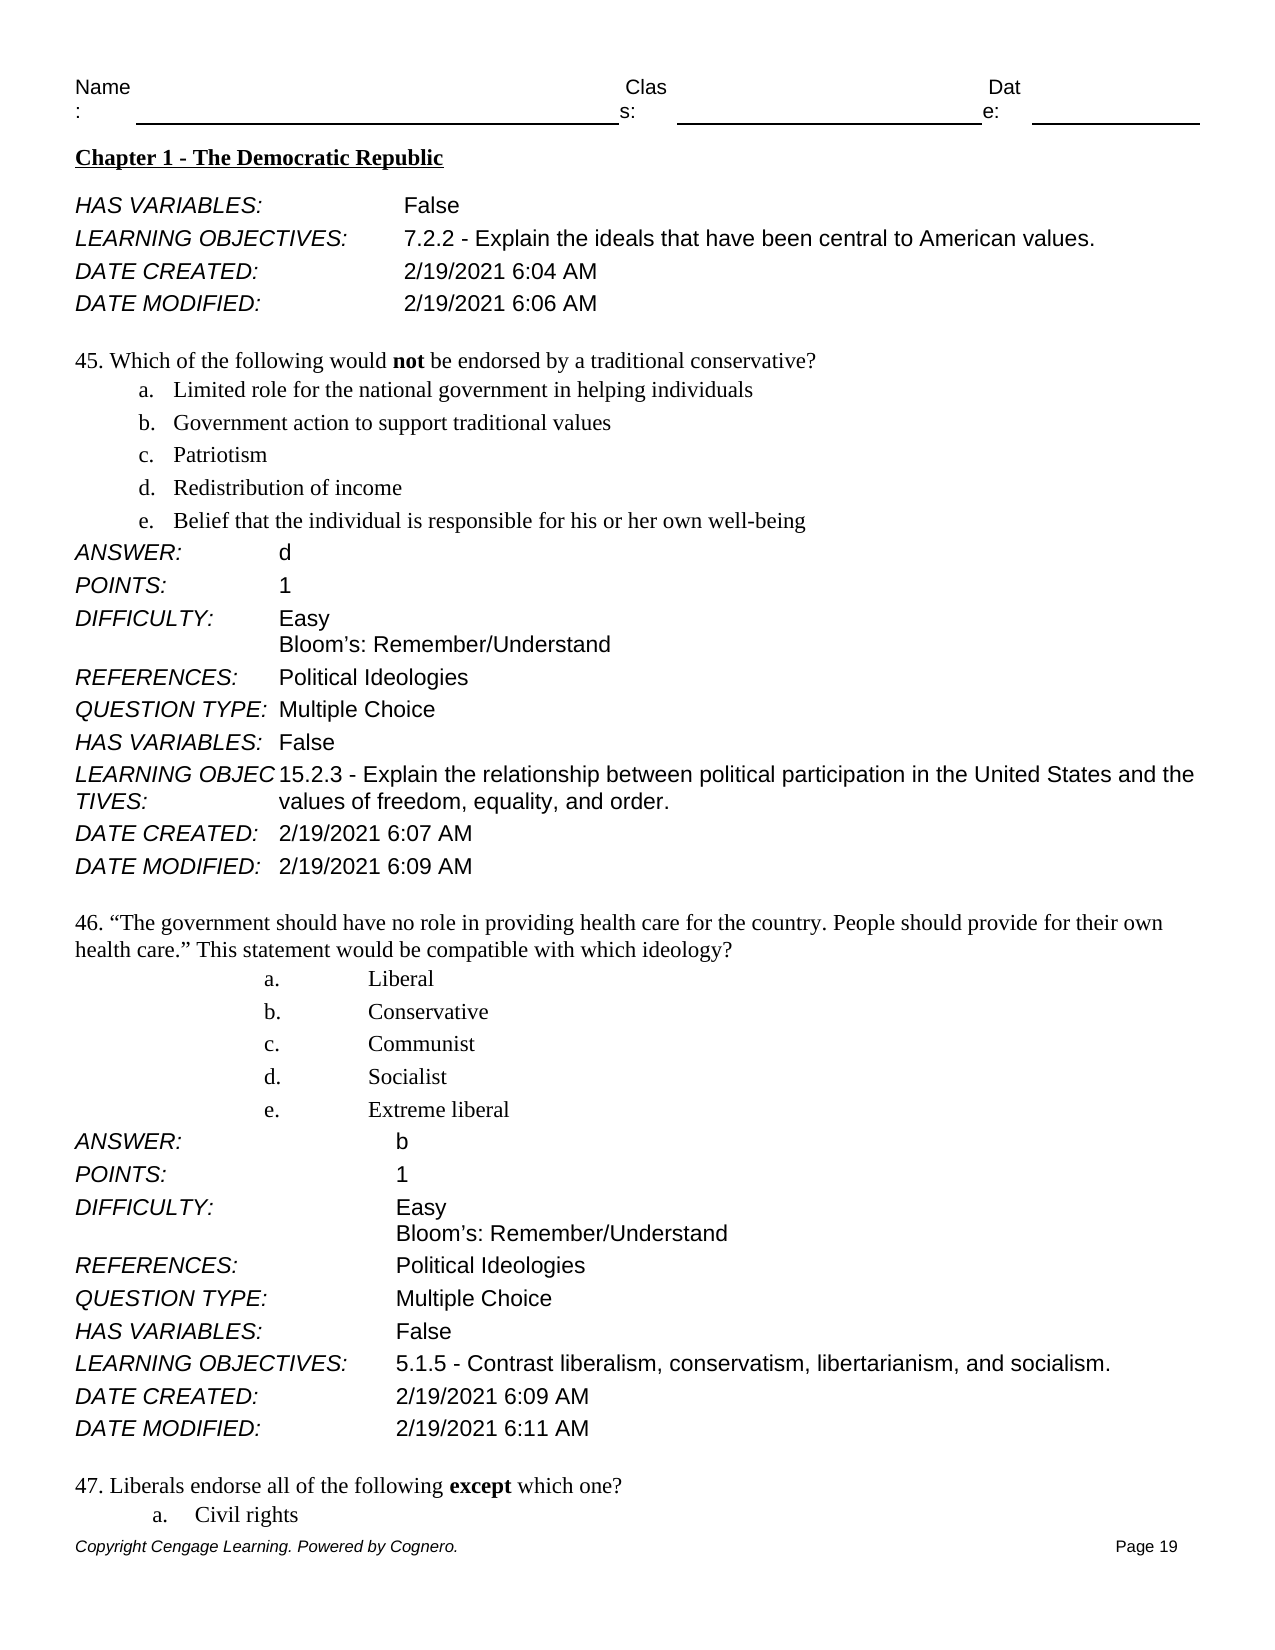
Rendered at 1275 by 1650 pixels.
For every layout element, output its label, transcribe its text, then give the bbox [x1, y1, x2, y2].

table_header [75, 1472, 1200, 1531]
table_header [75, 189, 1200, 320]
table_header 46. “The government should have no role in providing health care for the country. People should provide for their own health care.” This statement would be compatible with which ideology? [75, 909, 1200, 1445]
table_header 45. Which of the following would not be endorsed by a traditional conservative? [75, 347, 1200, 882]
